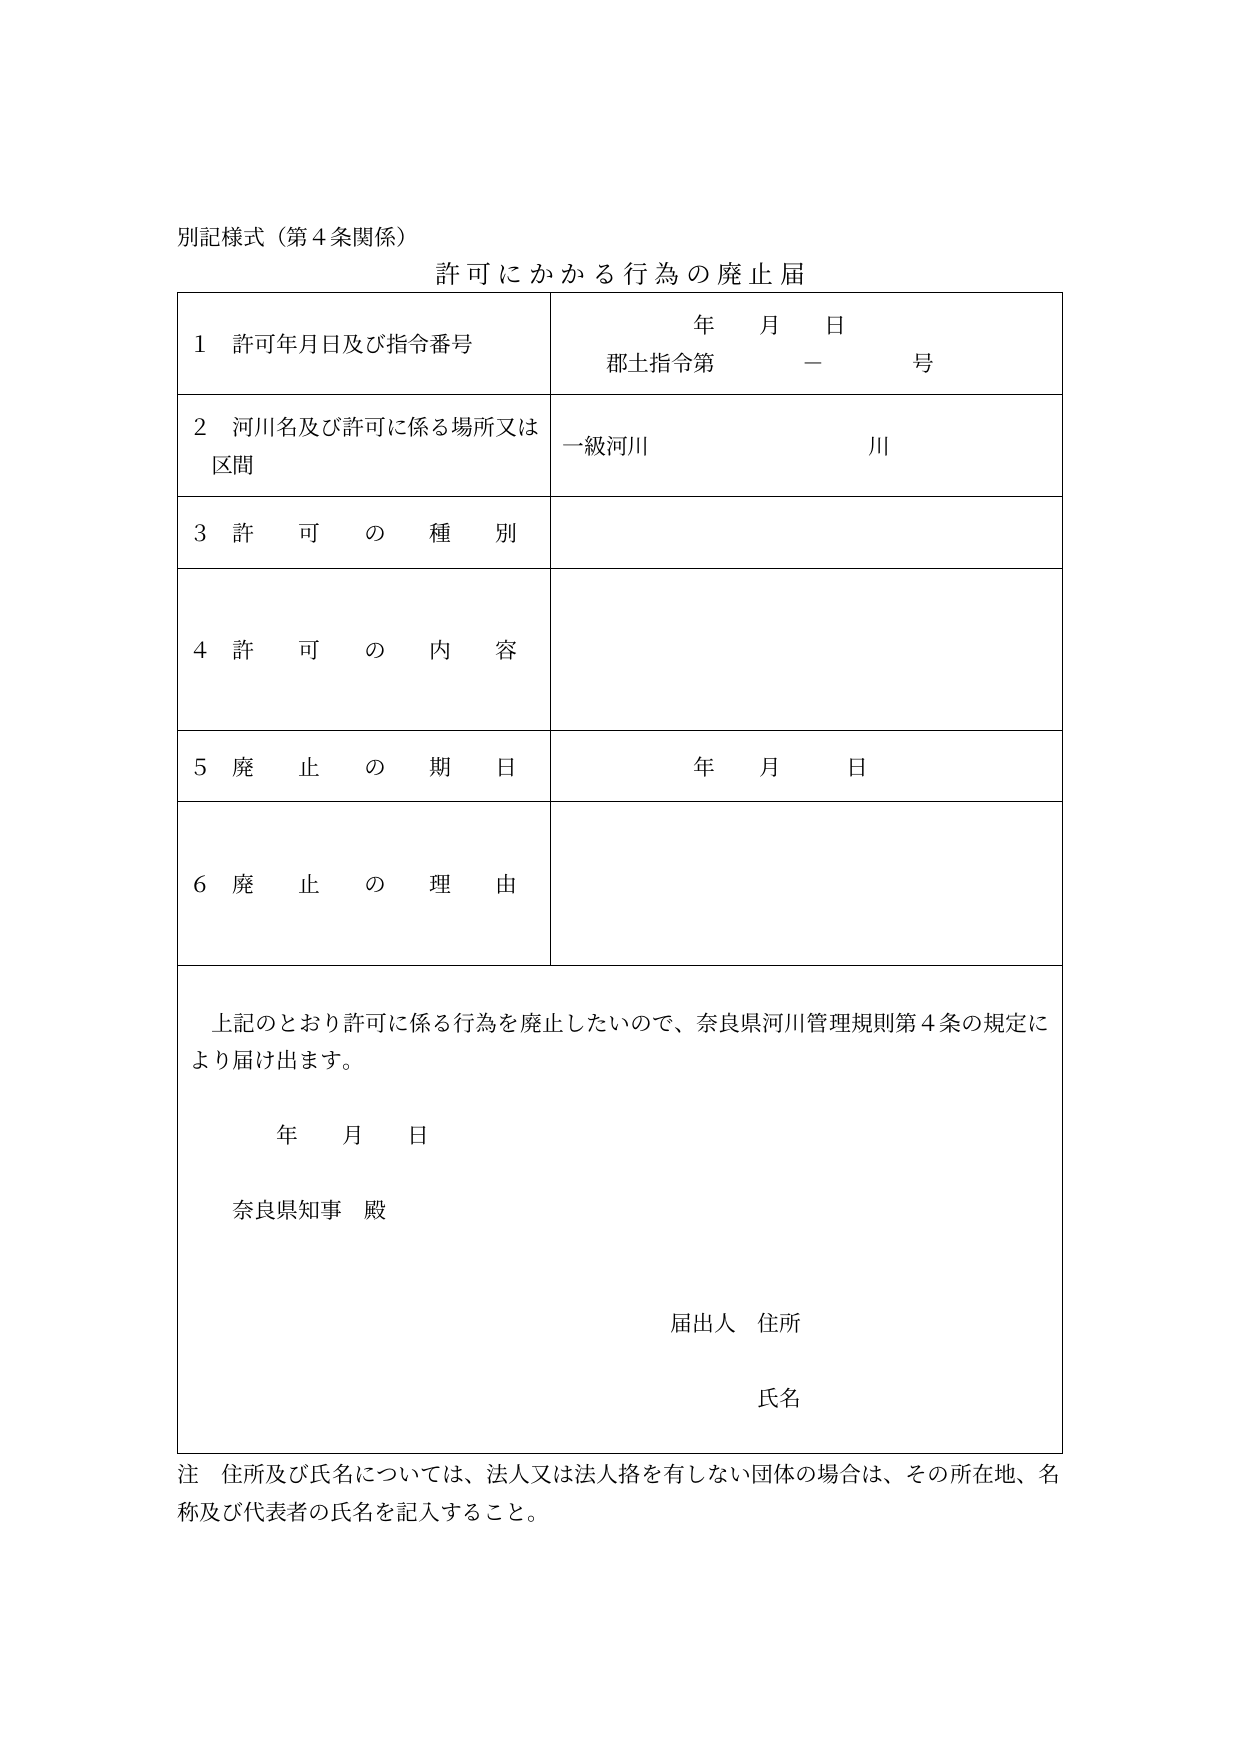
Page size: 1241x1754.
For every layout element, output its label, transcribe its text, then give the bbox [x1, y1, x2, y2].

text 別記様式（第４条関係） [177, 217, 1063, 254]
table_cell 年 月 日 [551, 731, 1062, 801]
table_cell [551, 497, 1062, 568]
table_cell ４ 許 可 の 内 容 [178, 569, 550, 730]
table_cell [551, 802, 1062, 965]
table_header １ 許可年月日及び指令番号 [178, 293, 550, 394]
table_cell [551, 569, 1062, 730]
text 注 住所及び氏名については、法人又は法人挌を有しない団体の場合は、その所在地、名称及び代表者の氏名を記入すること。 [177, 1454, 1063, 1529]
table_cell ５ 廃 止 の 期 日 [178, 731, 550, 801]
table_header 年 月 日 郡土指令第 － 号 [551, 293, 1062, 394]
table_cell 上記のとおり許可に係る行為を廃止したいので、奈良県河川管理規則第４条の規定により届け出ます。 年 月 日 奈良県知事 殿 届出人 住所 氏名 [178, 966, 1062, 1453]
table_cell ３ 許 可 の 種 別 [178, 497, 550, 568]
table_cell ６ 廃 止 の 理 由 [178, 802, 550, 965]
text 許 可 に か か る 行 為 の 廃 止 届 [177, 254, 1063, 292]
table_cell 一級河川 川 [551, 395, 1062, 496]
table_cell ２ 河川名及び許可に係る場所又は区間 [178, 395, 550, 496]
